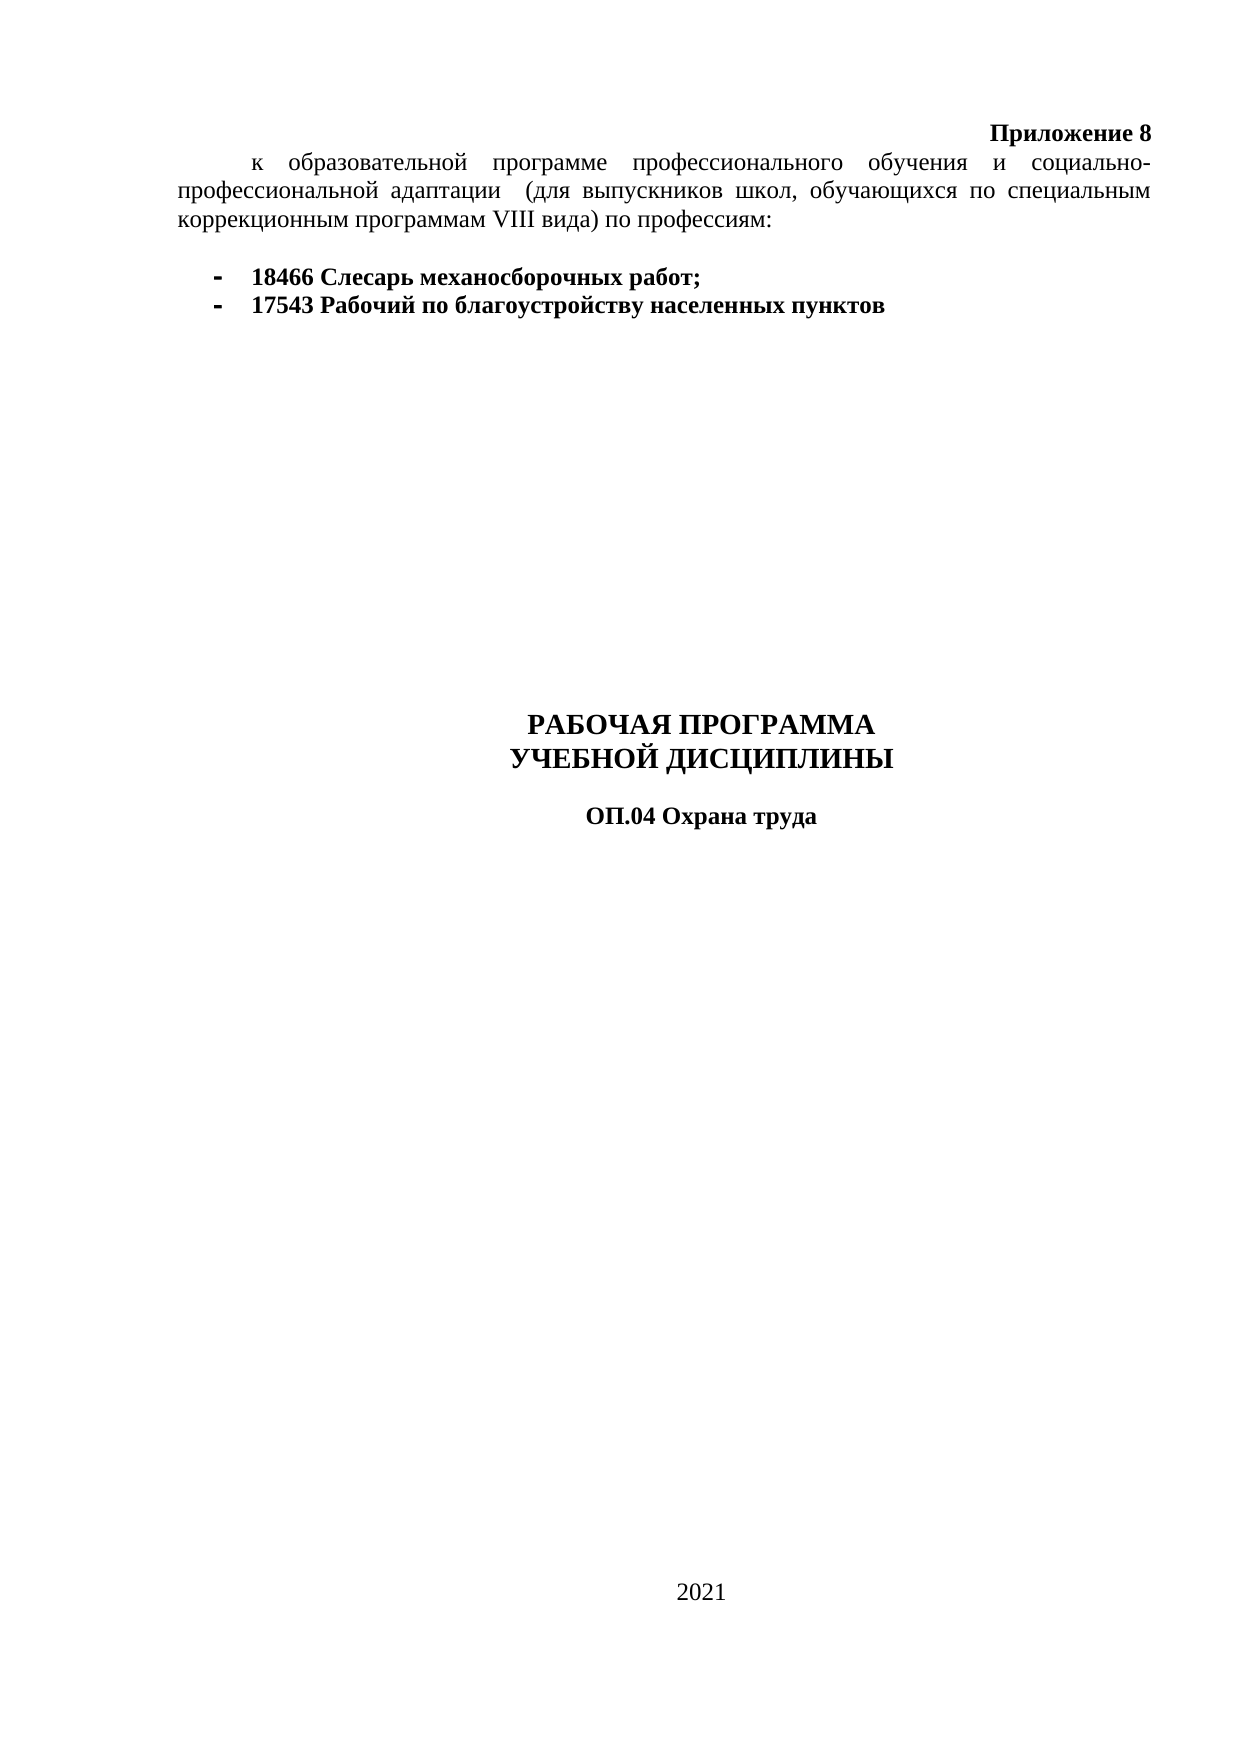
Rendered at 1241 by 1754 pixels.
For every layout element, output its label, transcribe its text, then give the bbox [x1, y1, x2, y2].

text 2021 [177, 1577, 1152, 1606]
text к образовательной программе профессионального обучения и социально-профессиональной адаптации (для выпускников школ, обучающихся по специальным коррекционным программам VIII вида) по профессиям: [177, 147, 1152, 233]
list 18466 Слесарь механосборочных работ; [213, 262, 1152, 291]
text Приложение 8 [177, 118, 1152, 147]
list 17543 Рабочий по благоустройству населенных пунктов [213, 291, 1152, 319]
text Рабочая ПРОГРАММа [177, 707, 1152, 741]
text ОП.04 Охрана труда [177, 801, 1152, 830]
text учебной дисциплины [177, 741, 1152, 774]
